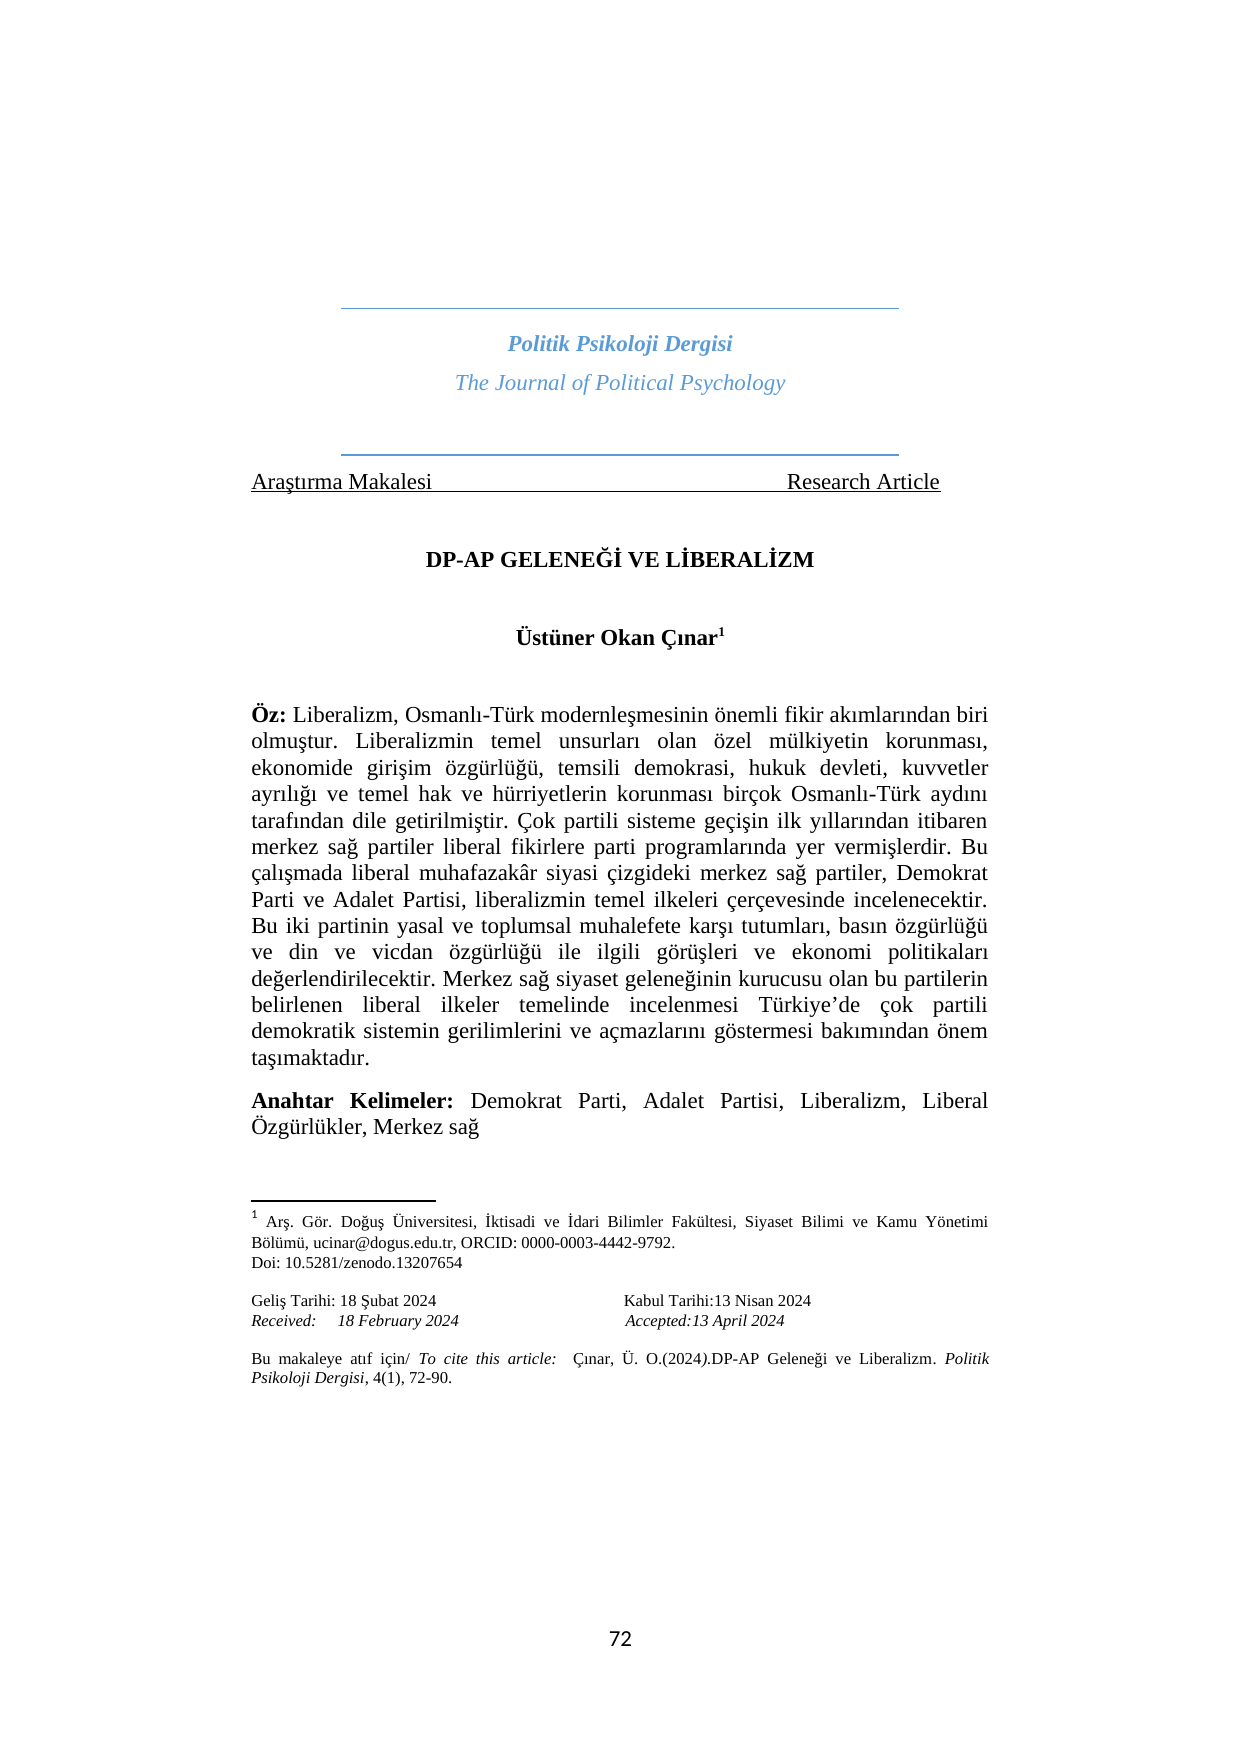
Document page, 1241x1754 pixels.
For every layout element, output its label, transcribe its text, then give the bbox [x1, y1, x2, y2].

text Anahtar Kelimeler: Demokrat Parti, Adalet Partisi, Liberalizm, Liberal Özgürlükler, Merkez sağ [251, 1087, 989, 1139]
text DP-AP GELENEĞİ VE LİBERALİZM [251, 546, 989, 572]
text Araştırma Makalesi Research Article [251, 468, 989, 494]
text Politik Psikoloji Dergisi [341, 309, 899, 347]
text The Journal of Political Psychology [341, 347, 899, 395]
text Üstüner Okan Çınar [251, 623, 989, 650]
text Öz: Liberalizm, Osmanlı-Türk modernleşmesinin önemli fikir akımlarından biri olmuştur. Liberalizmin temel unsurları olan özel mülkiyetin korunması, ekonomide girişim özgürlüğü, temsili demokrasi, hukuk devleti, kuvvetler ayrılığı ve temel hak ve hürriyetlerin korunması birçok Osmanlı-Türk aydını tarafından dile getirilmiştir. Çok partili sisteme geçişin ilk yıllarından itibaren merkez sağ partiler liberal fikirlere parti programlarında yer vermişlerdir. Bu çalışmada liberal muhafazakâr siyasi çizgideki merkez sağ partiler, Demokrat Parti ve Adalet Partisi, liberalizmin temel ilkeleri çerçevesinde incelenecektir. Bu iki partinin yasal ve toplumsal muhalefete karşı tutumları, basın özgürlüğü ve din ve vicdan özgürlüğü ile ilgili görüşleri ve ekonomi politikaları değerlendirilecektir. Merkez sağ siyaset geleneğinin kurucusu olan bu partilerin belirlenen liberal ilkeler temelinde incelenmesi Türkiye’de çok partili demokratik sistemin gerilimlerini ve açmazlarını göstermesi bakımından önem taşımaktadır. [251, 701, 989, 1070]
